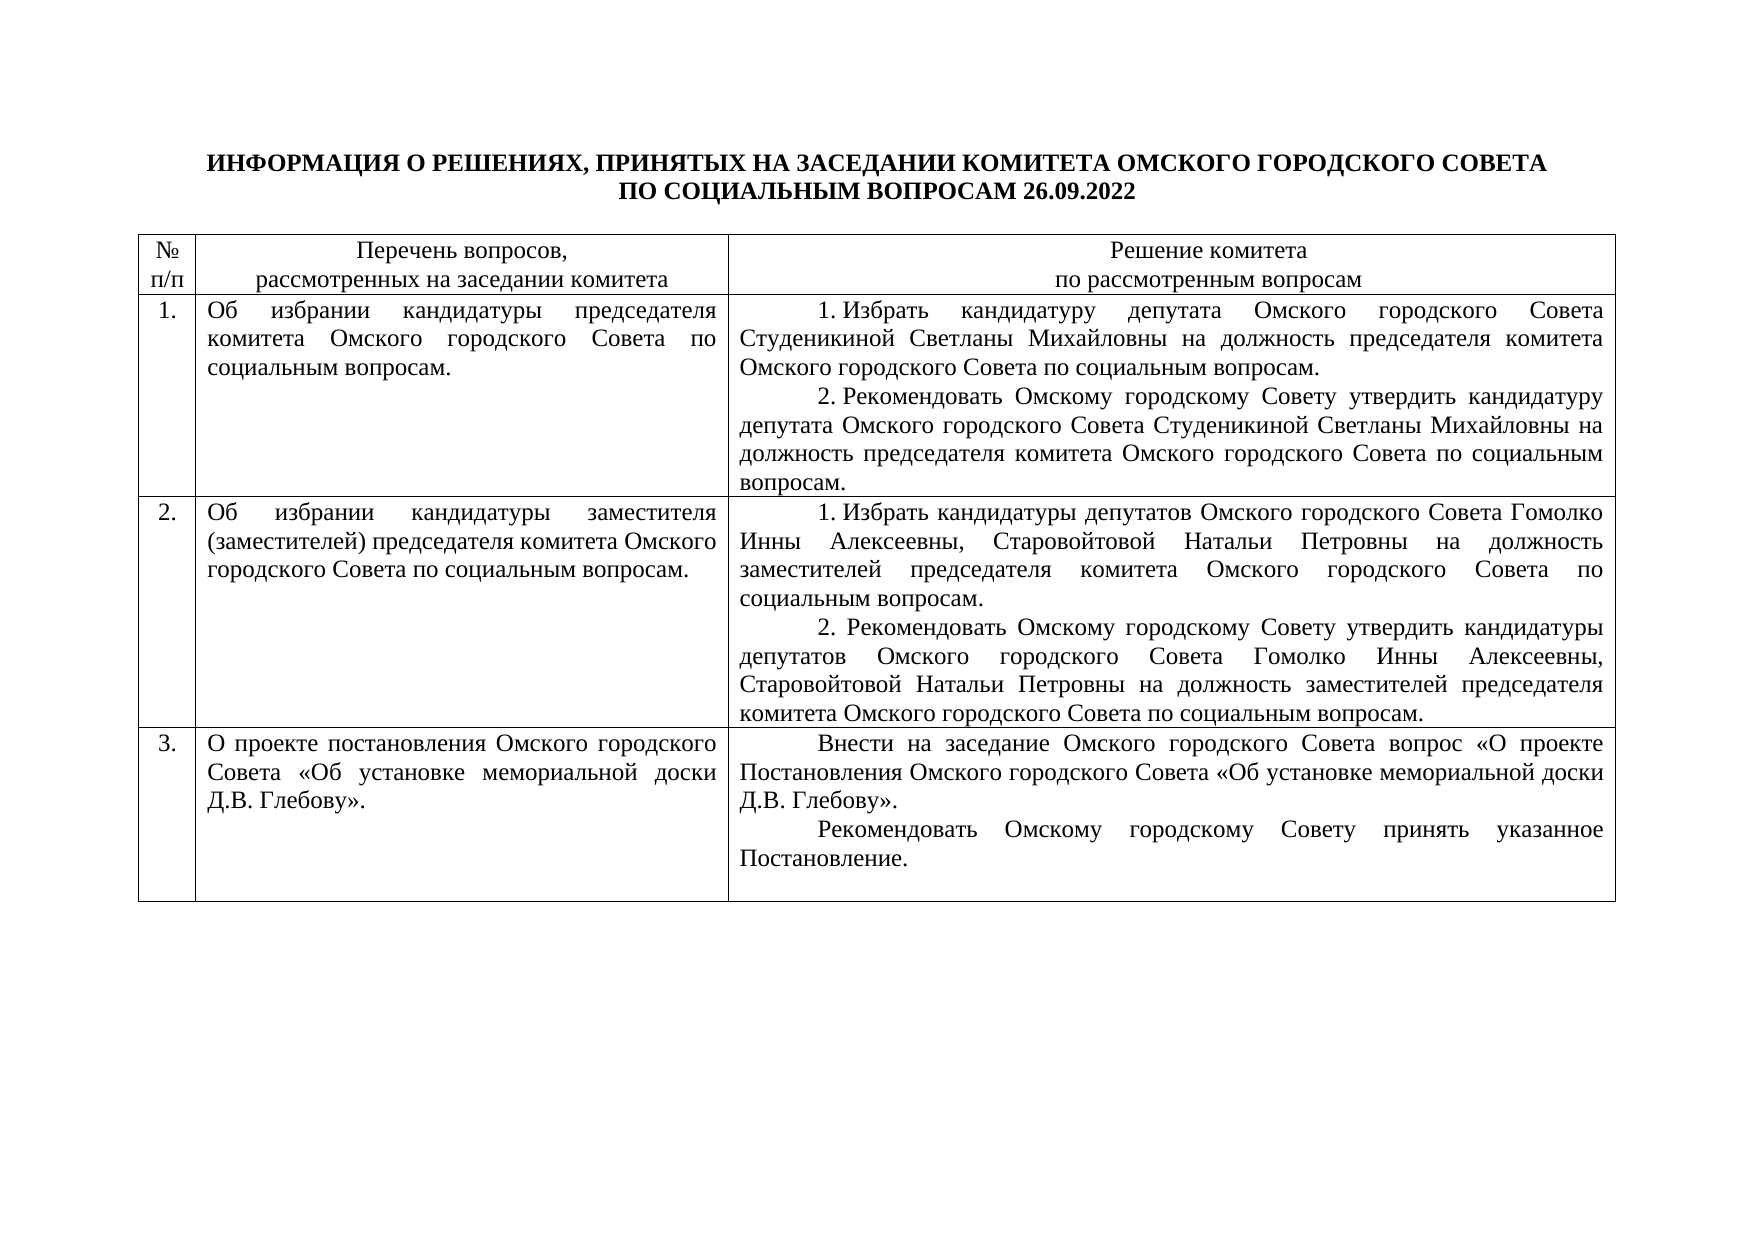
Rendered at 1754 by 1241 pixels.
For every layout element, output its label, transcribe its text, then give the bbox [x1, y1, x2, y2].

table_cell 3. [139, 728, 195, 901]
table_cell 2. [139, 497, 195, 727]
table_cell 1. Избрать кандидатуру депутата Омского городского Совета Студеникиной Светланы Михайловны на должность председателя комитета Омского городского Совета по социальным вопросам. 2. Рекомендовать Омскому городскому Совету утвердить кандидатуру депутата Омского городского Совета Студеникиной Светланы Михайловны на должность председателя комитета Омского городского Совета по социальным вопросам. [729, 295, 1615, 496]
table_header Решение комитета по рассмотренным вопросам [729, 235, 1615, 294]
table_header Перечень вопросов, рассмотренных на заседании комитета [196, 235, 728, 294]
table_cell Об избрании кандидатуры заместителя (заместителей) председателя комитета Омского городского Совета по социальным вопросам. [196, 497, 728, 727]
table_header № п/п [139, 235, 195, 294]
table_cell Об избрании кандидатуры председателя комитета Омского городского Совета по социальным вопросам. [196, 295, 728, 496]
table_cell 1. Избрать кандидатуры депутатов Омского городского Совета Гомолко Инны Алексеевны, Старовойтовой Натальи Петровны на должность заместителей председателя комитета Омского городского Совета по социальным вопросам. 2. Рекомендовать Омскому городскому Совету утвердить кандидатуры депутатов Омского городского Совета Гомолко Инны Алексеевны, Старовойтовой Натальи Петровны на должность заместителей председателя комитета Омского городского Совета по социальным вопросам. [729, 497, 1615, 727]
text ПО СОЦИАЛЬНЫМ ВОПРОСАМ 26.09.2022 [118, 176, 1636, 205]
table_cell 1. [139, 295, 195, 496]
table_cell О проекте постановления Омского городского Совета «Об установке мемориальной доски Д.В. Глебову». [196, 728, 728, 901]
text ИНФОРМАЦИЯ О РЕШЕНИЯХ, ПРИНЯТЫХ НА ЗАСЕДАНИИ КОМИТЕТА ОМСКОГО ГОРОДСКОГО СОВЕТА [118, 148, 1636, 176]
table_cell Внести на заседание Омского городского Совета вопрос «О проекте Постановления Омского городского Совета «Об установке мемориальной доски Д.В. Глебову». Рекомендовать Омскому городскому Совету принять указанное Постановление. [729, 728, 1615, 901]
